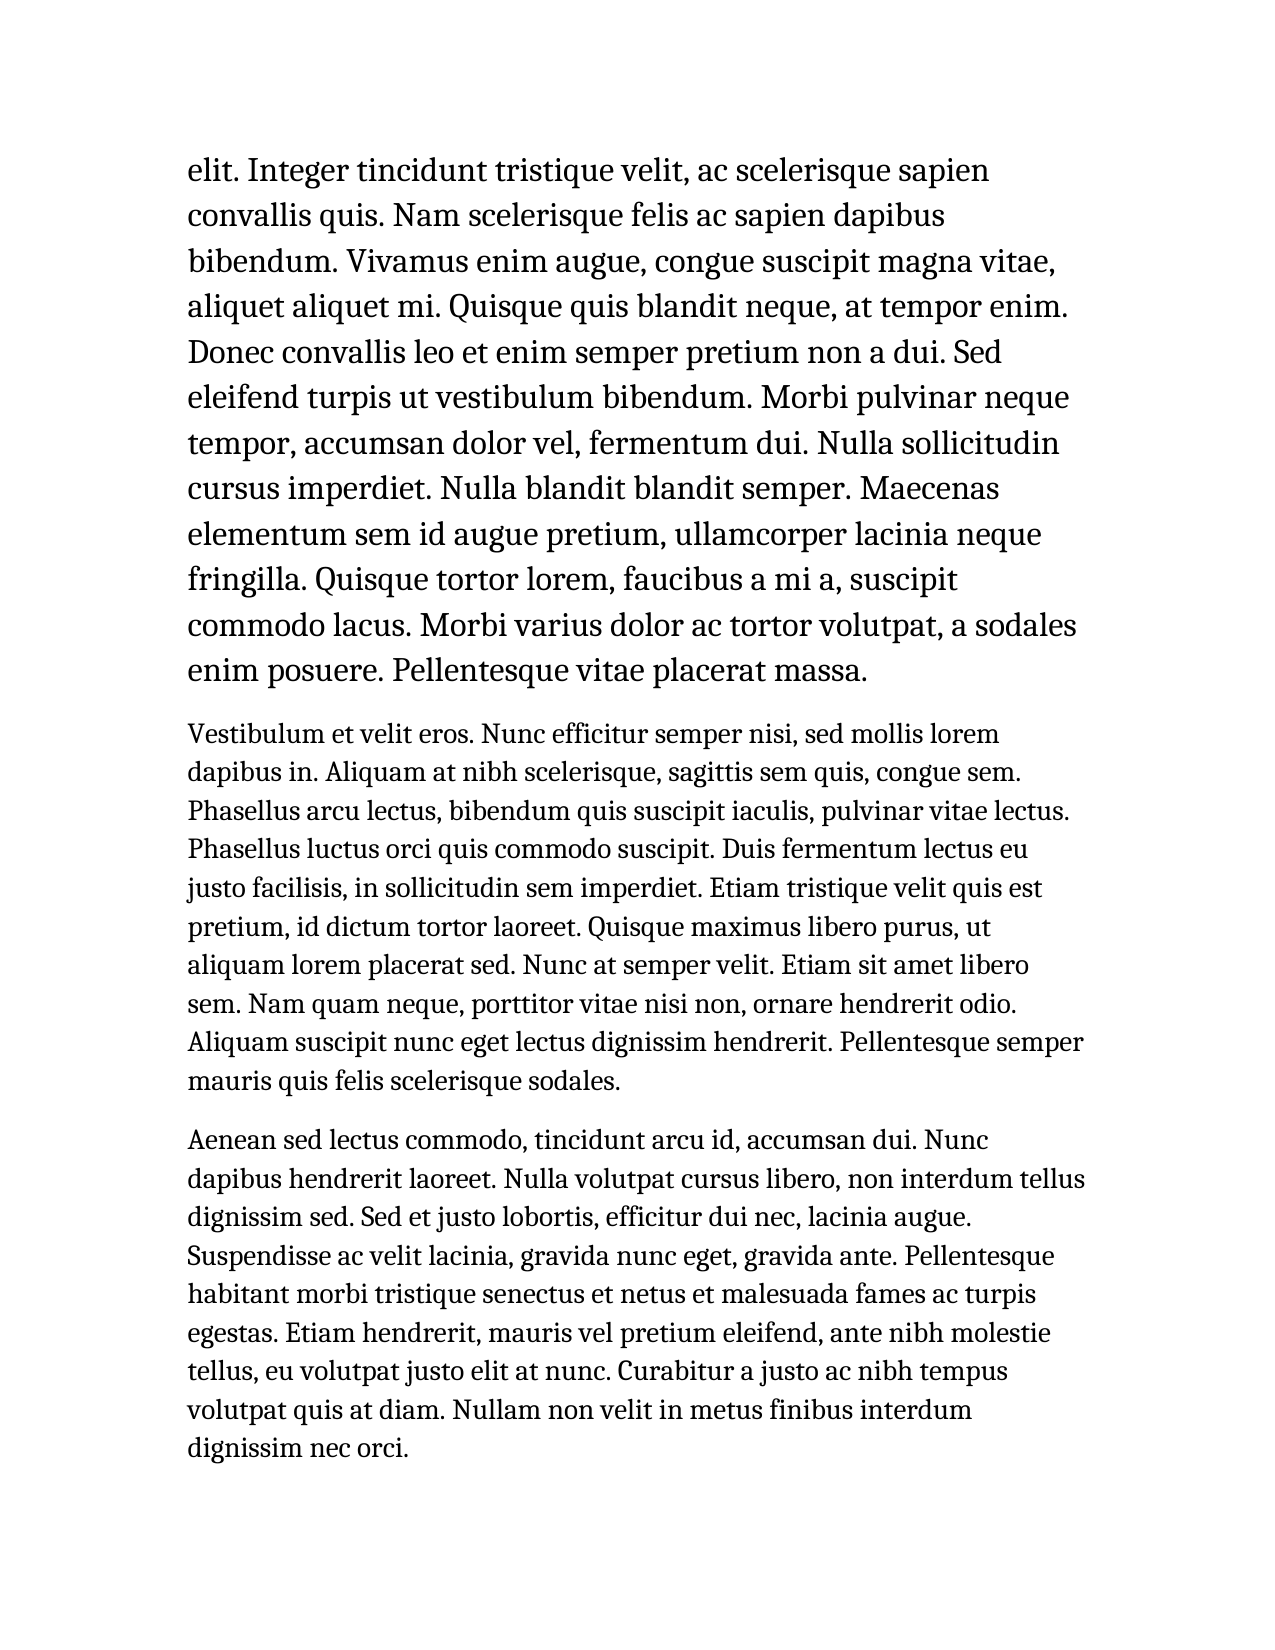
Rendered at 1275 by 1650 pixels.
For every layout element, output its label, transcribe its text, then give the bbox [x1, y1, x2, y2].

text Vestibulum et velit eros. Nunc efficitur semper nisi, sed mollis lorem dapibus in. Aliquam at nibh scelerisque, sagittis sem quis, congue sem. Phasellus arcu lectus, bibendum quis suscipit iaculis, pulvinar vitae lectus. Phasellus luctus orci quis commodo suscipit. Duis fermentum lectus eu justo facilisis, in sollicitudin sem imperdiet. Etiam tristique velit quis est pretium, id dictum tortor laoreet. Quisque maximus libero purus, ut aliquam lorem placerat sed. Nunc at semper velit. Etiam sit amet libero sem. Nam quam neque, porttitor vitae nisi non, ornare hendrerit odio. Aliquam suscipit nunc eget lectus dignissim hendrerit. Pellentesque semper mauris quis felis scelerisque sodales. [187, 717, 1087, 1097]
text Aenean sed lectus commodo, tincidunt arcu id, accumsan dui. Nunc dapibus hendrerit laoreet. Nulla volutpat cursus libero, non interdum tellus dignissim sed. Sed et justo lobortis, efficitur dui nec, lacinia augue. Suspendisse ac velit lacinia, gravida nunc eget, gravida ante. Pellentesque habitant morbi tristique senectus et netus et malesuada fames ac turpis egestas. Etiam hendrerit, mauris vel pretium eleifend, ante nibh molestie tellus, eu volutpat justo elit at nunc. Curabitur a justo ac nibh tempus volutpat quis at diam. Nullam non velit in metus finibus interdum dignissim nec orci. [187, 1123, 1087, 1465]
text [187, 150, 1087, 690]
